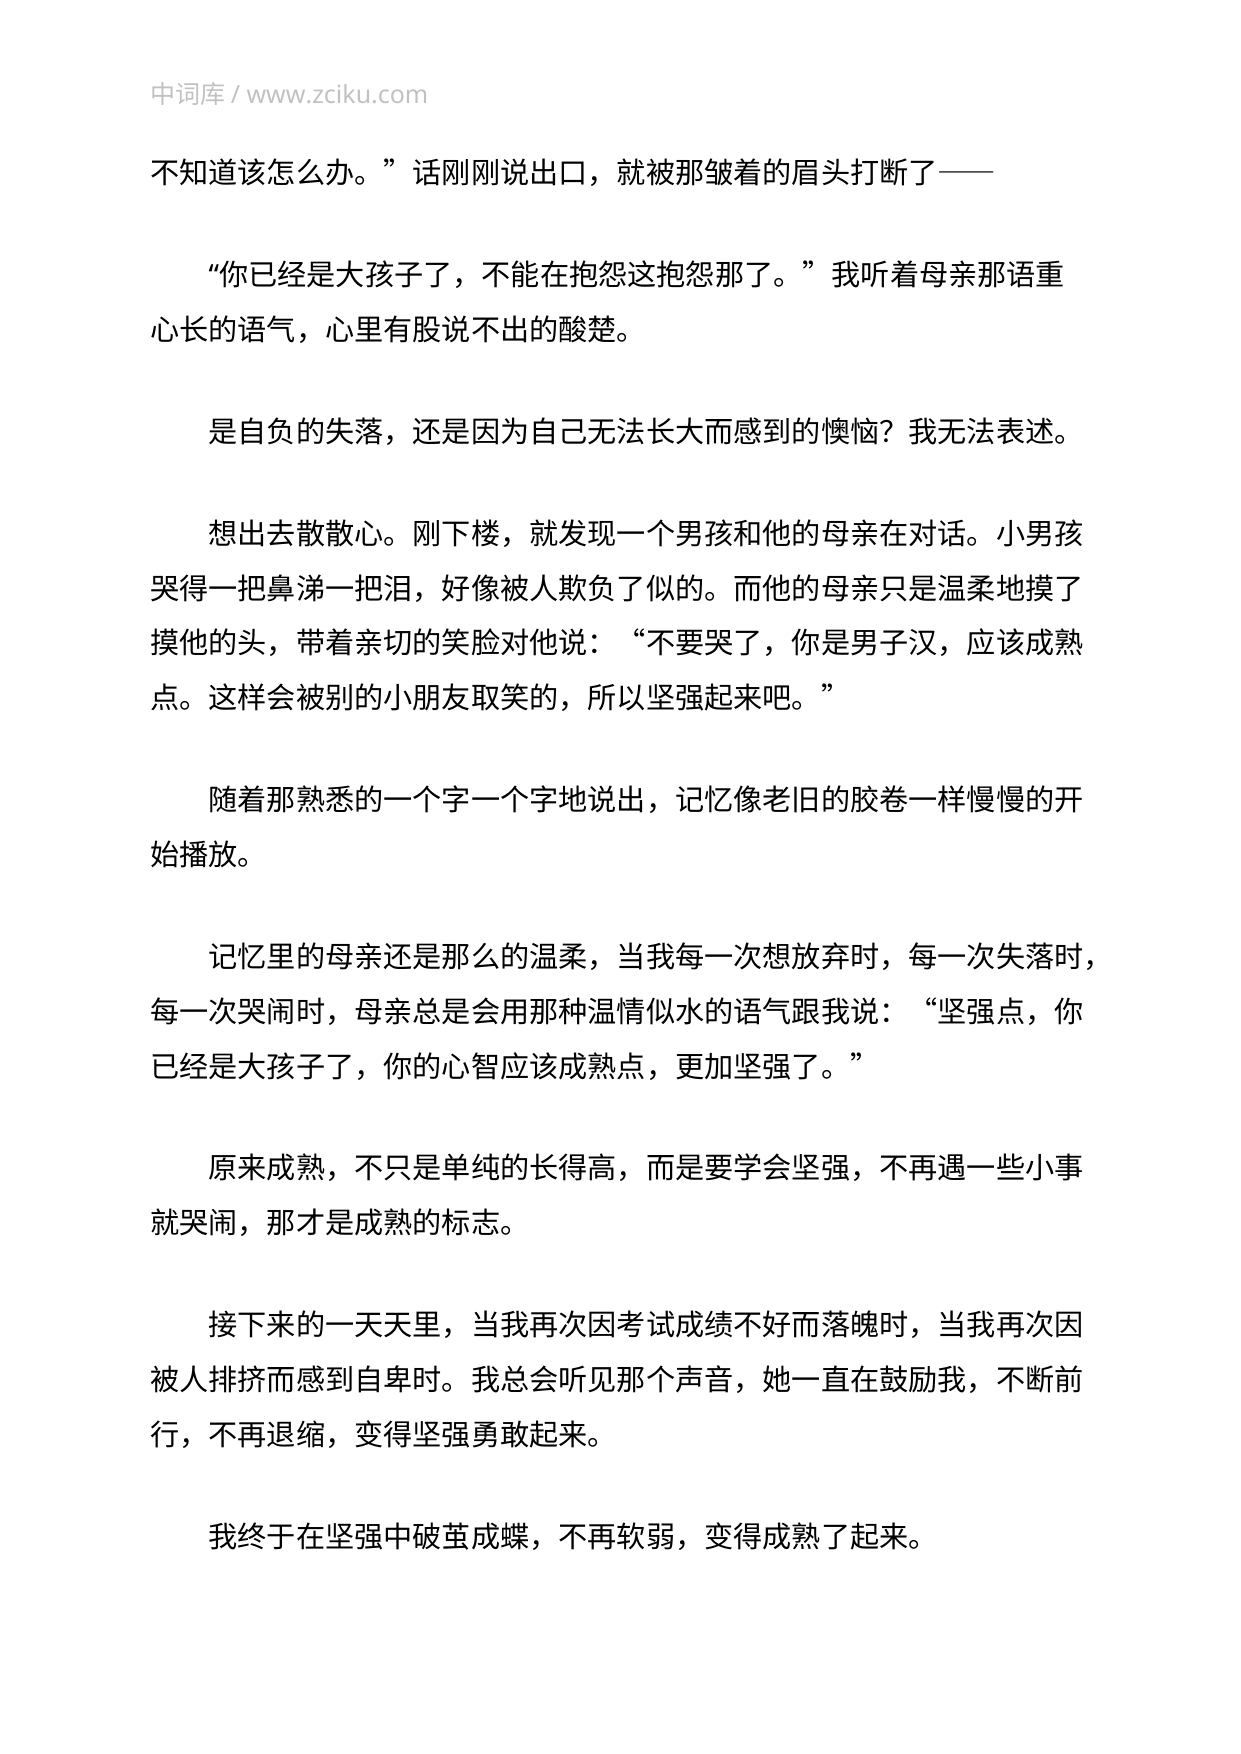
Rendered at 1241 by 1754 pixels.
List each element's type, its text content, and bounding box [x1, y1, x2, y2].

text 原来成熟，不只是单纯的长得高，而是要学会坚强，不再遇一些小事就哭闹，那才是成熟的标志。 [150, 1145, 1090, 1242]
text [150, 150, 1090, 192]
text 记忆里的母亲还是那么的温柔，当我每一次想放弃时，每一次失落时，每一次哭闹时，母亲总是会用那种温情似水的语气跟我说：“坚强点，你已经是大孩子了，你的心智应该成熟点，更加坚强了。” [150, 933, 1090, 1086]
text 是自负的失落，还是因为自己无法长大而感到的懊恼？我无法表述。 [150, 408, 1090, 451]
text 接下来的一天天里，当我再次因考试成绩不好而落魄时，当我再次因被人排挤而感到自卑时。我总会听见那个声音，她一直在鼓励我，不断前行，不再退缩，变得坚强勇敢起来。 [150, 1302, 1090, 1454]
text 随着那熟悉的一个字一个字地说出，记忆像老旧的胶卷一样慢慢的开始播放。 [150, 777, 1090, 874]
text 我终于在坚强中破茧成蝶，不再软弱，变得成熟了起来。 [150, 1513, 1090, 1556]
text “你已经是大孩子了，不能在抱怨这抱怨那了。”我听着母亲那语重心长的语气，心里有股说不出的酸楚。 [150, 252, 1090, 349]
text 想出去散散心。刚下楼，就发现一个男孩和他的母亲在对话。小男孩哭得一把鼻涕一把泪，好像被人欺负了似的。而他的母亲只是温柔地摸了摸他的头，带着亲切的笑脸对他说：“不要哭了，你是男子汉，应该成熟点。这样会被别的小朋友取笑的，所以坚强起来吧。” [150, 510, 1090, 717]
